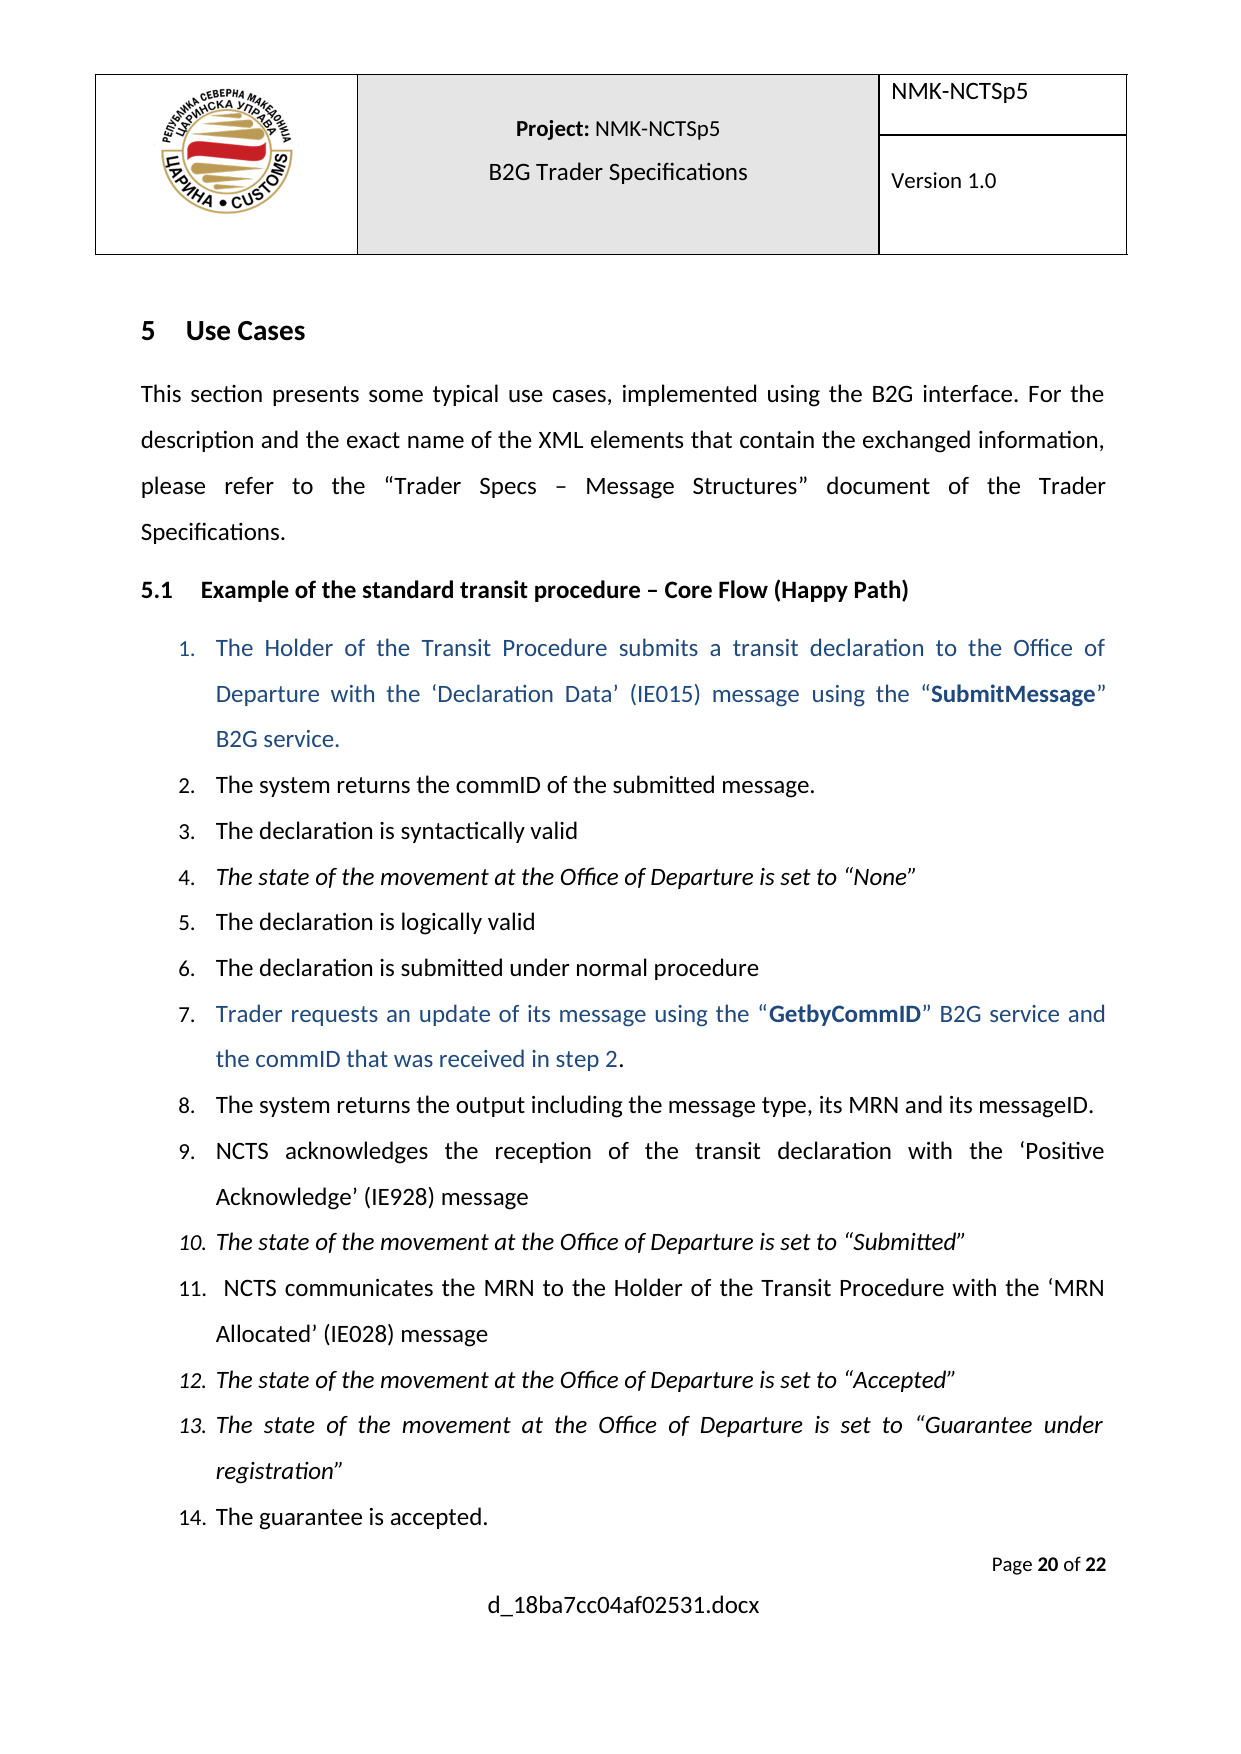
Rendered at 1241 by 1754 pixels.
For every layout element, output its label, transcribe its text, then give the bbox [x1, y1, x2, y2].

list The declaration is logically valid [178, 906, 1106, 937]
list The Holder of the Transit Procedure submits a transit declaration to the Office of Departure with the ‘Declaration Data’ (IE015) message using the “SubmitMessage” B2G service. [178, 632, 1106, 754]
list The state of the movement at the Office of Departure is set to “Accepted” [178, 1364, 1106, 1394]
text This section presents some typical use cases, implemented using the B2G interface. For the description and the exact name of the XML elements that contain the exchanged information, please refer to the “Trader Specs – Message Structures” document of the Trader Specifications. [141, 378, 1106, 546]
picture [153, 75, 300, 226]
subtitle Example of the standard transit procedure – Core Flow (Happy Path) [141, 574, 1106, 604]
list NCTS communicates the MRN to the Holder of the Transit Procedure with the ‘MRN Allocated’ (IE028) message [178, 1272, 1106, 1348]
list The system returns the output including the message type, its MRN and its messageID. [178, 1089, 1106, 1120]
list The state of the movement at the Office of Departure is set to “None” [178, 861, 1106, 891]
list The state of the movement at the Office of Departure is set to “Guarantee under registration” [178, 1409, 1106, 1486]
list The guarantee is accepted. [178, 1501, 1106, 1531]
list Trader requests an update of its message using the “GetbyCommID” B2G service and the commID that was received in step 2. [178, 998, 1106, 1074]
subtitle Use Cases [141, 312, 1106, 348]
list NCTS acknowledges the reception of the transit declaration with the ‘Positive Acknowledge’ (IE928) message [178, 1135, 1106, 1211]
list The state of the movement at the Office of Departure is set to “Submitted” [178, 1227, 1106, 1257]
list The system returns the commID of the submitted message. [178, 769, 1106, 800]
list The declaration is submitted under normal procedure [178, 952, 1106, 983]
list The declaration is syntactically valid [178, 815, 1106, 846]
